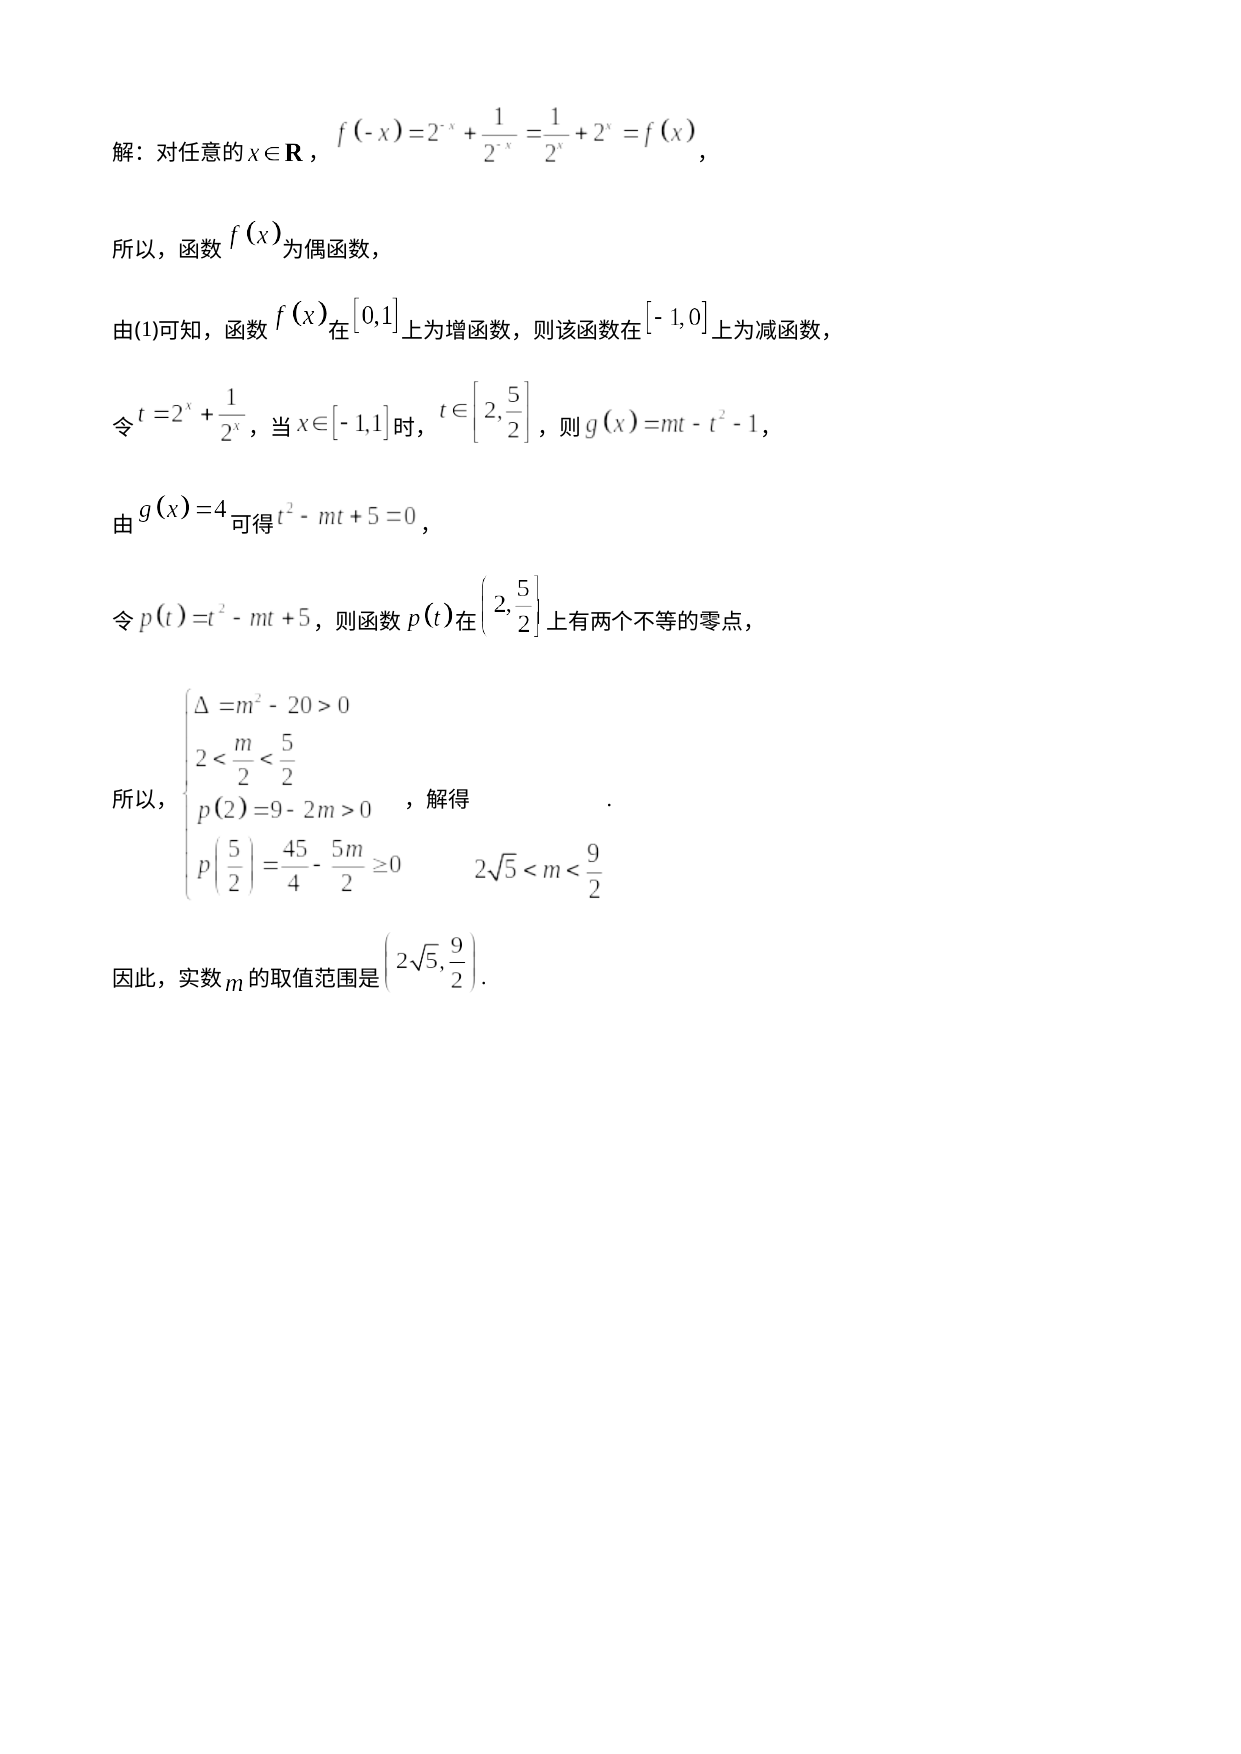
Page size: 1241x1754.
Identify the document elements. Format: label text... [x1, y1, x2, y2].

text 因此，实数的取值范围是. [112, 928, 1128, 1025]
text 所以，，解得. [112, 684, 1128, 912]
text 由(1)可知，函数在上为增函数，则该函数在上为减函数， [112, 296, 1128, 361]
text 所以，函数为偶函数， [112, 215, 1128, 280]
text 解：对任意的，， [112, 102, 1128, 199]
text 令，当时，，则， [112, 377, 1128, 474]
text 由可得， [112, 490, 1128, 555]
text 令，则函数在上有两个不等的零点， [112, 571, 1128, 668]
